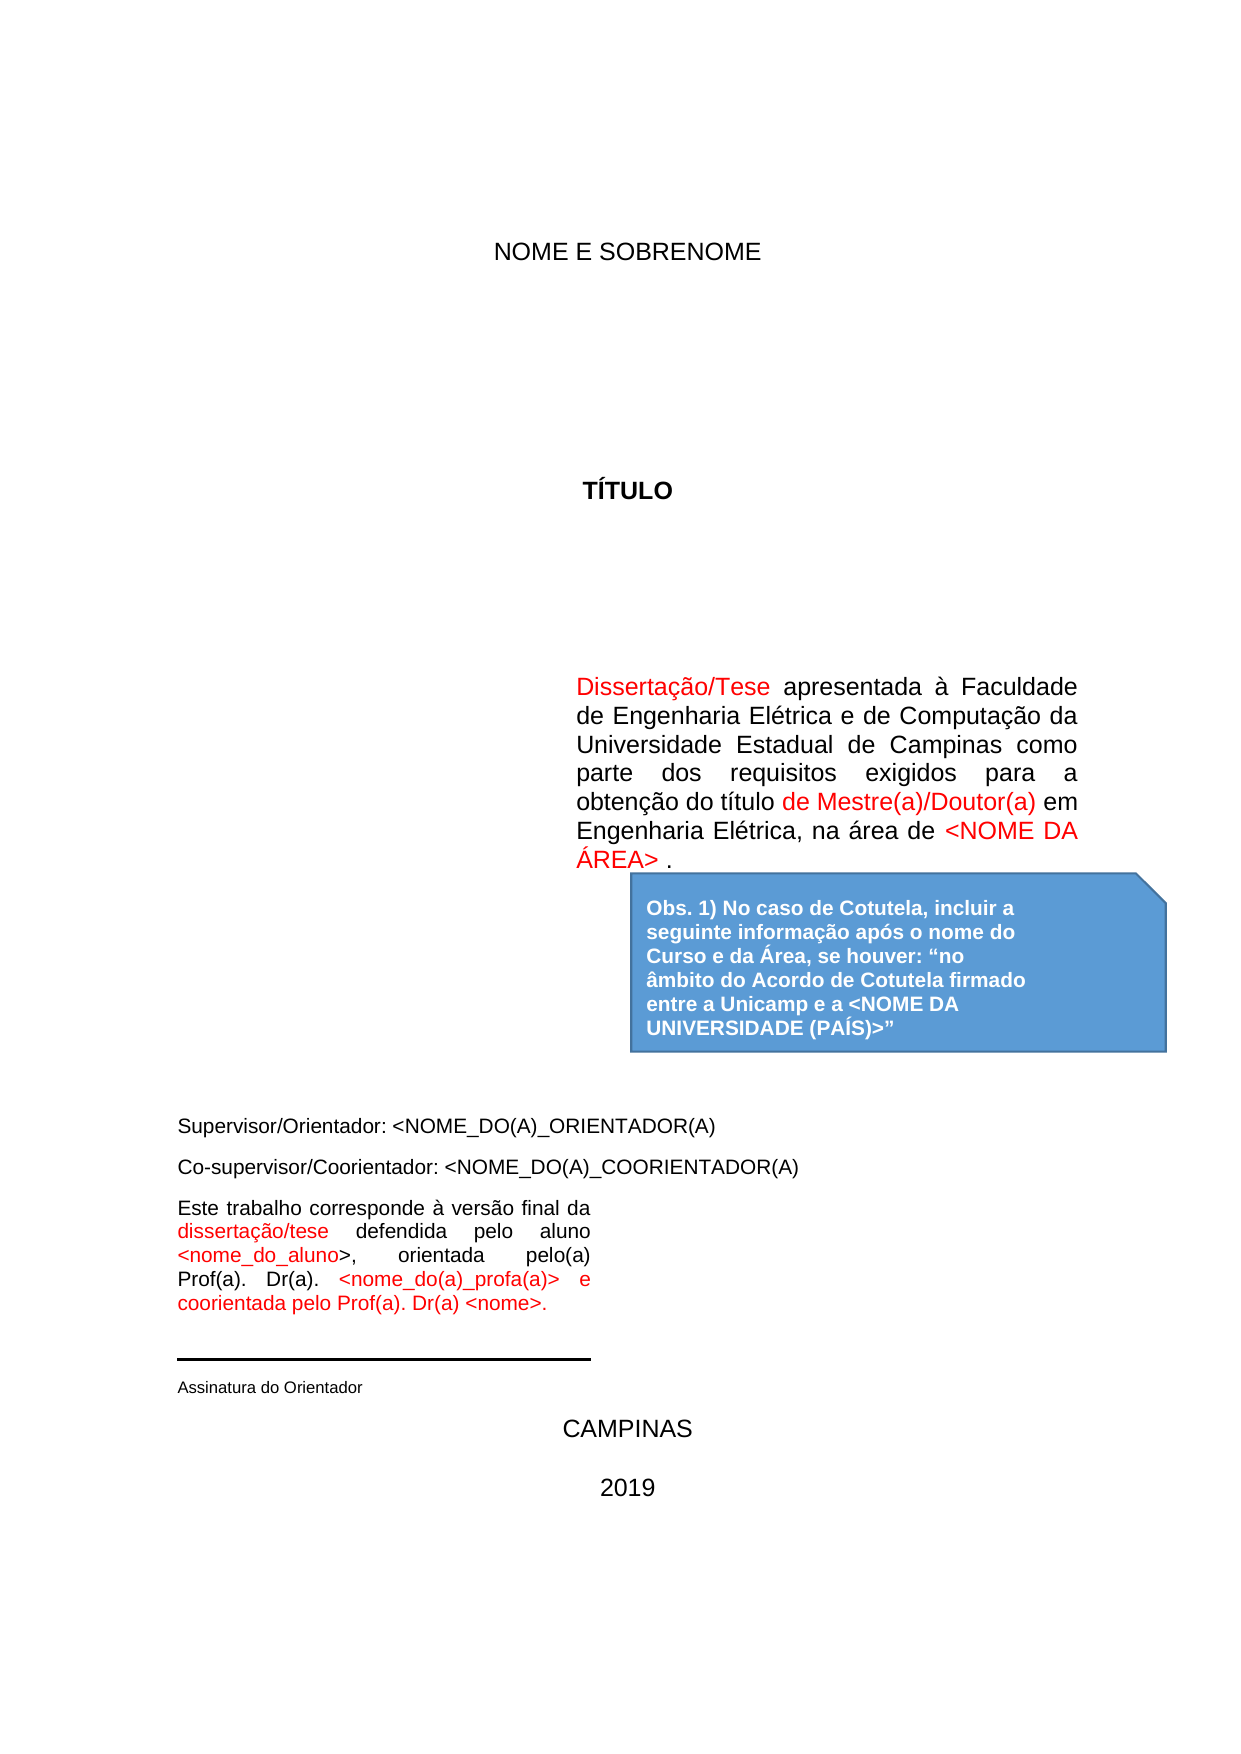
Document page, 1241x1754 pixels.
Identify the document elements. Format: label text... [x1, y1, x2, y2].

text NOME E SOBRENOME [177, 237, 1078, 266]
text Este trabalho corresponde à versão final da dissertação/tese defendida pelo aluno <nome_do_aluno>, orientada pelo(a) Prof(a). Dr(a). <nome_do(a)_profa(a)> e coorientada pelo Prof(a). Dr(a) <nome>. [177, 1195, 591, 1315]
text Assinatura do Orientador [177, 1378, 591, 1397]
text CAMPINAS [177, 1413, 1078, 1442]
text Co-supervisor/Coorientador: <NOME_DO(A)_COORIENTADOR(A) [177, 1155, 1078, 1179]
text 2019 [177, 1473, 1078, 1502]
text Dissertação/Tese apresentada à Faculdade de Engenharia Elétrica e de Computação da Universidade Estadual de Campinas como parte dos requisitos exigidos para a obtenção do título de Mestre(a)/Doutor(a) em Engenharia Elétrica, na área de <NOME DA ÁREA> . [576, 672, 1078, 873]
text TÍTULO [177, 476, 1078, 505]
text Supervisor/Orientador: <NOME_DO(A)_ORIENTADOR(A) [177, 1114, 960, 1138]
